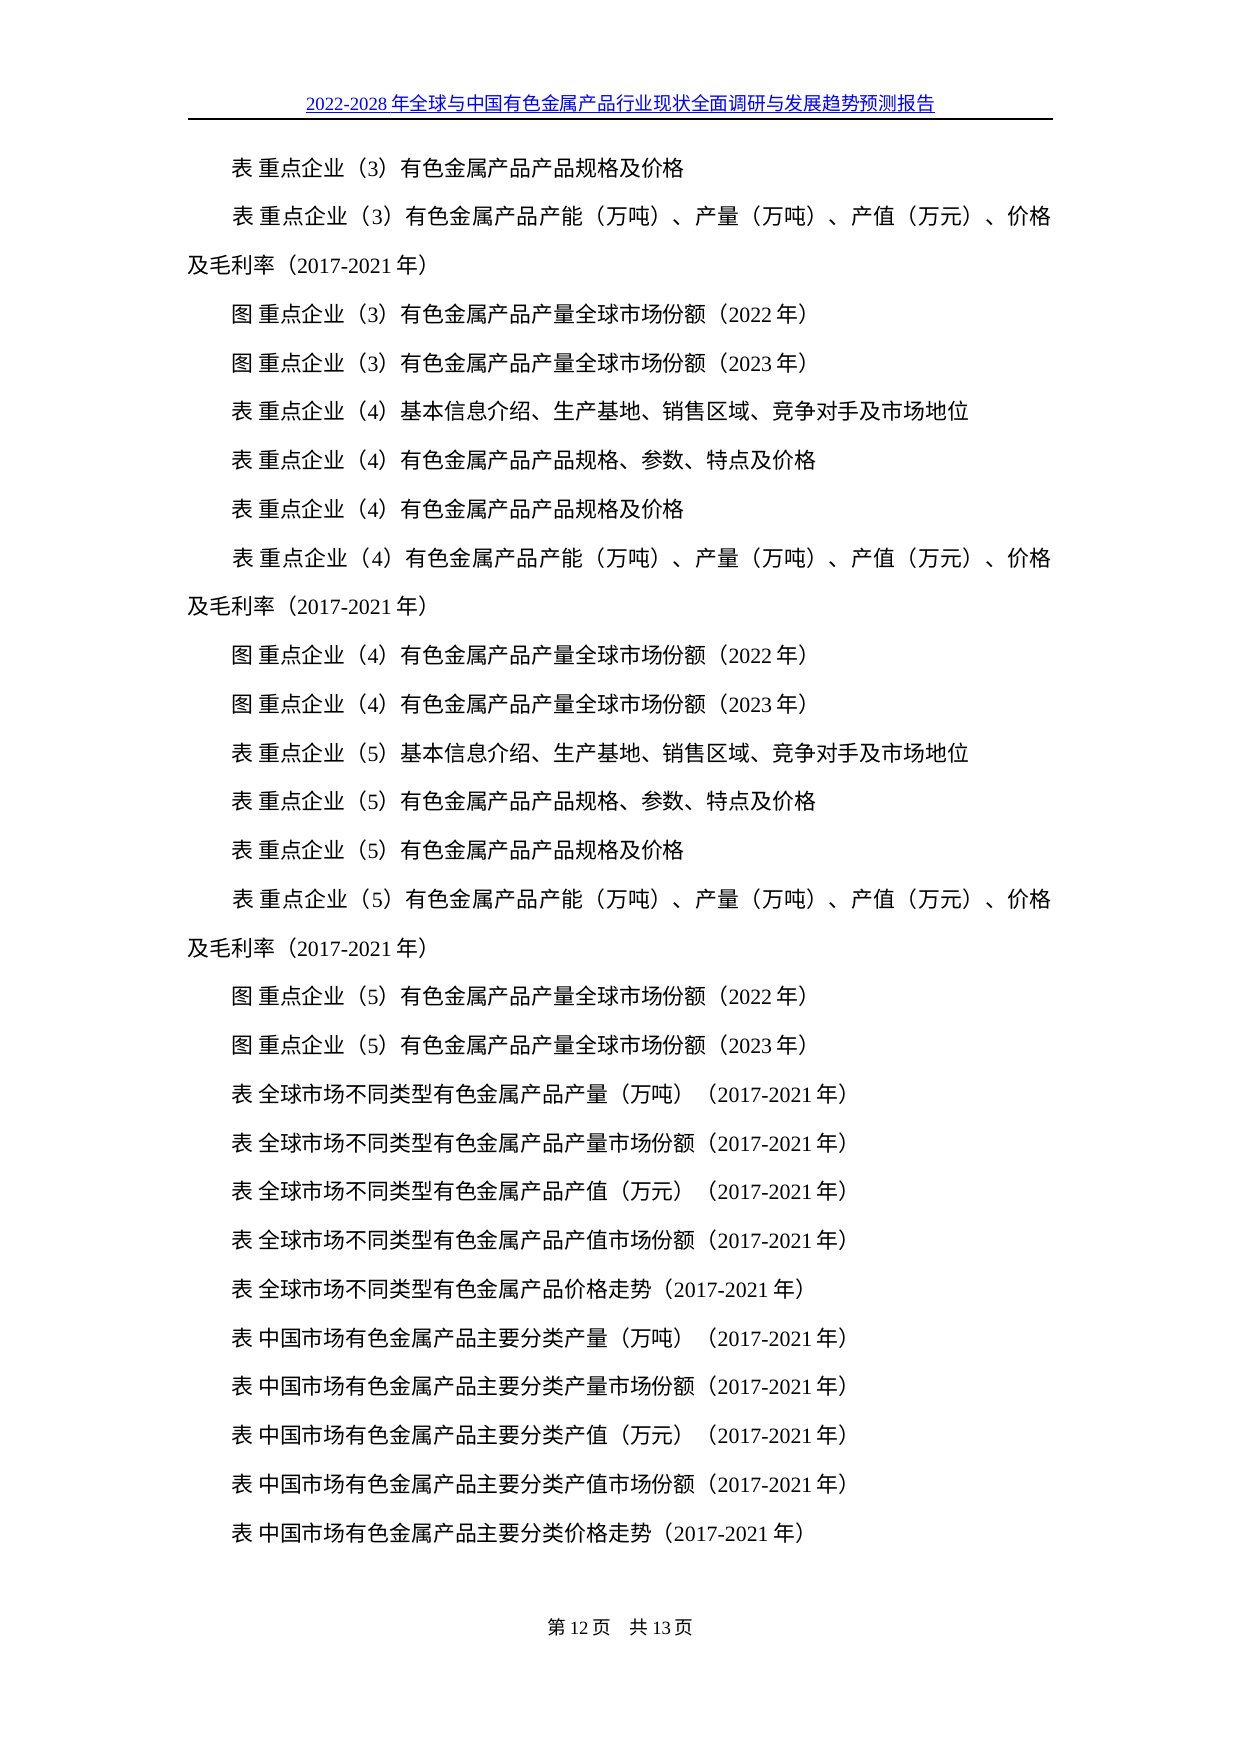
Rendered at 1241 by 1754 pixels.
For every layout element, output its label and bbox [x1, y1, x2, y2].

text [187, 150, 1053, 1548]
